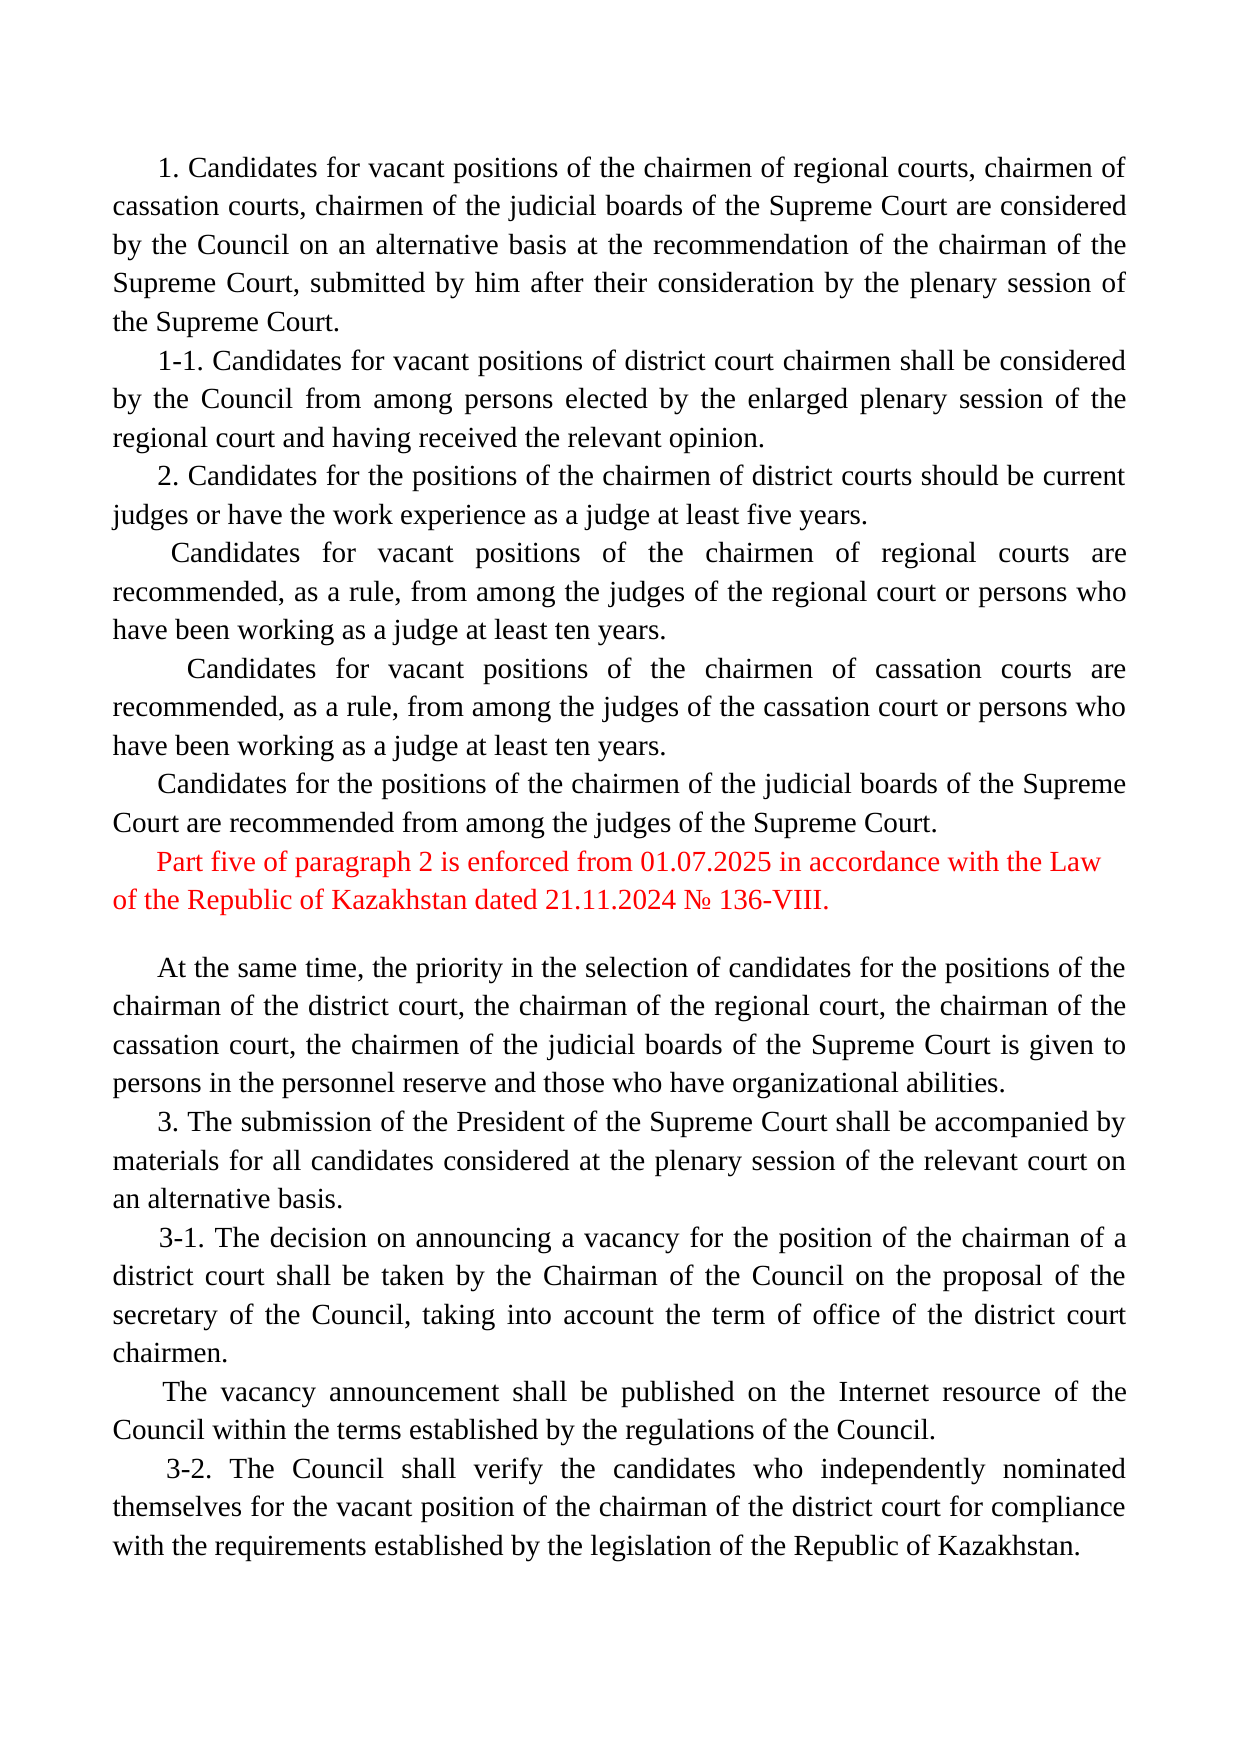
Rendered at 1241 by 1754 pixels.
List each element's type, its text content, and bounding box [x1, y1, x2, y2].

text 1-1. Candidates for vacant positions of district court chairmen shall be considered by the Council from among persons elected by the enlarged plenary session of the regional court and having received the relevant opinion. [112, 343, 1128, 453]
text At the same time, the priority in the selection of candidates for the positions of the chairman of the district court, the chairman of the regional court, the chairman of the cassation court, the chairmen of the judicial boards of the Supreme Court is given to persons in the personnel reserve and those who have organizational abilities. [112, 950, 1128, 1099]
text 3. The submission of the President of the Supreme Court shall be accompanied by materials for all candidates considered at the plenary session of the relevant court on an alternative basis. [112, 1104, 1128, 1215]
text The vacancy announcement shall be published on the Internet resource of the Council within the terms established by the regulations of the Council. [112, 1374, 1128, 1446]
text 1. Candidates for vacant positions of the chairmen of regional courts, chairmen of cassation courts, chairmen of the judicial boards of the Supreme Court are considered by the Council on an alternative basis at the recommendation of the chairman of the Supreme Court, submitted by him after their consideration by the plenary session of the Supreme Court. [112, 150, 1128, 338]
text Candidates for vacant positions of the chairmen of cassation courts are recommended, as a rule, from among the judges of the cassation court or persons who have been working as a judge at least ten years. [112, 651, 1128, 762]
text 3-1. The decision on announcing a vacancy for the position of the chairman of a district court shall be taken by the Chairman of the Council on the proposal of the secretary of the Council, taking into account the term of office of the district court chairmen. [112, 1220, 1128, 1369]
text 2. Candidates for the positions of the chairmen of district courts should be current judges or have the work experience as a judge at least five years. [112, 458, 1128, 530]
text Candidates for the positions of the chairmen of the judicial boards of the Supreme Court are recommended from among the judges of the Supreme Court. [112, 767, 1128, 839]
text 3-2. The Council shall verify the candidates who independently nominated themselves for the vacant position of the chairman of the district court for compliance with the requirements established by the legislation of the Republic of Kazakhstan. [112, 1451, 1128, 1562]
text Part five of paragraph 2 is enforced from 01.07.2025 in accordance with the Law of the Republic of Kazakhstan dated 21.11.2024 № 136-VIII. [112, 844, 1128, 946]
text Candidates for vacant positions of the chairmen of regional courts are recommended, as a rule, from among the judges of the regional court or persons who have been working as a judge at least ten years. [112, 535, 1128, 646]
